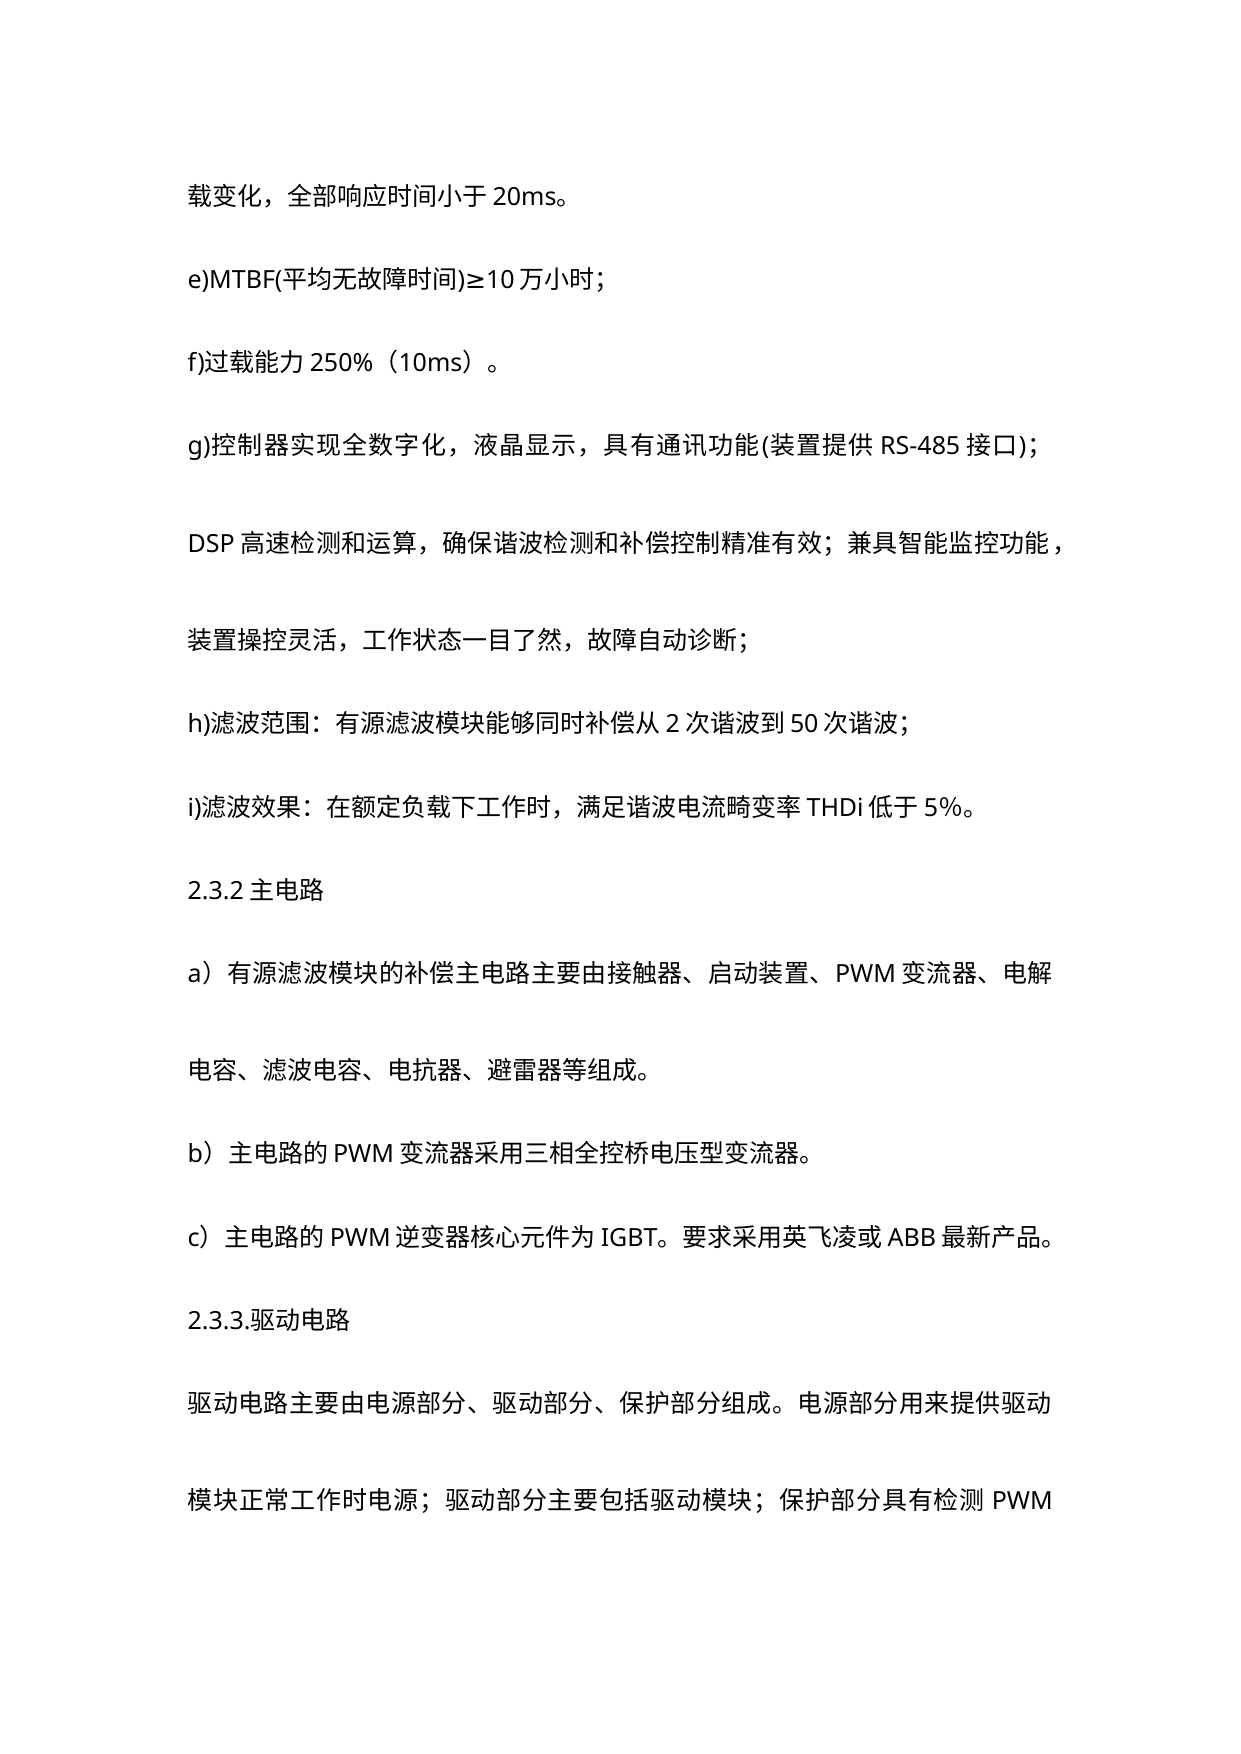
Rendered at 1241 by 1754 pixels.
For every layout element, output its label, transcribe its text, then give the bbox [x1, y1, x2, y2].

text f)过载能力250%（10ms）。 [187, 328, 1053, 393]
text a）有源滤波模块的补偿主电路主要由接触器、启动装置、PWM变流器、电解电容、滤波电容、电抗器、避雷器等组成。 [187, 939, 1053, 1101]
text i)滤波效果：在额定负载下工作时，满足谐波电流畸变率THDi低于5％。 [187, 773, 1053, 838]
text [187, 162, 1053, 227]
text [187, 1369, 1053, 1531]
text g)控制器实现全数字化，液晶显示，具有通讯功能(装置提供RS-485接口)；DSP高速检测和运算，确保谐波检测和补偿控制精准有效；兼具智能监控功能，装置操控灵活，工作状态一目了然，故障自动诊断； [187, 411, 1053, 671]
text 2.3.3.驱动电路 [187, 1286, 1053, 1351]
text b）主电路的PWM变流器采用三相全控桥电压型变流器。 [187, 1119, 1053, 1184]
text c）主电路的PWM逆变器核心元件为IGBT。要求采用英飞凌或ABB最新产品。 [187, 1203, 1053, 1268]
text 2.3.2主电路 [187, 856, 1053, 921]
text h)滤波范围：有源滤波模块能够同时补偿从2次谐波到50次谐波； [187, 689, 1053, 754]
text e)MTBF(平均无故障时间)≥10万小时； [187, 245, 1053, 310]
